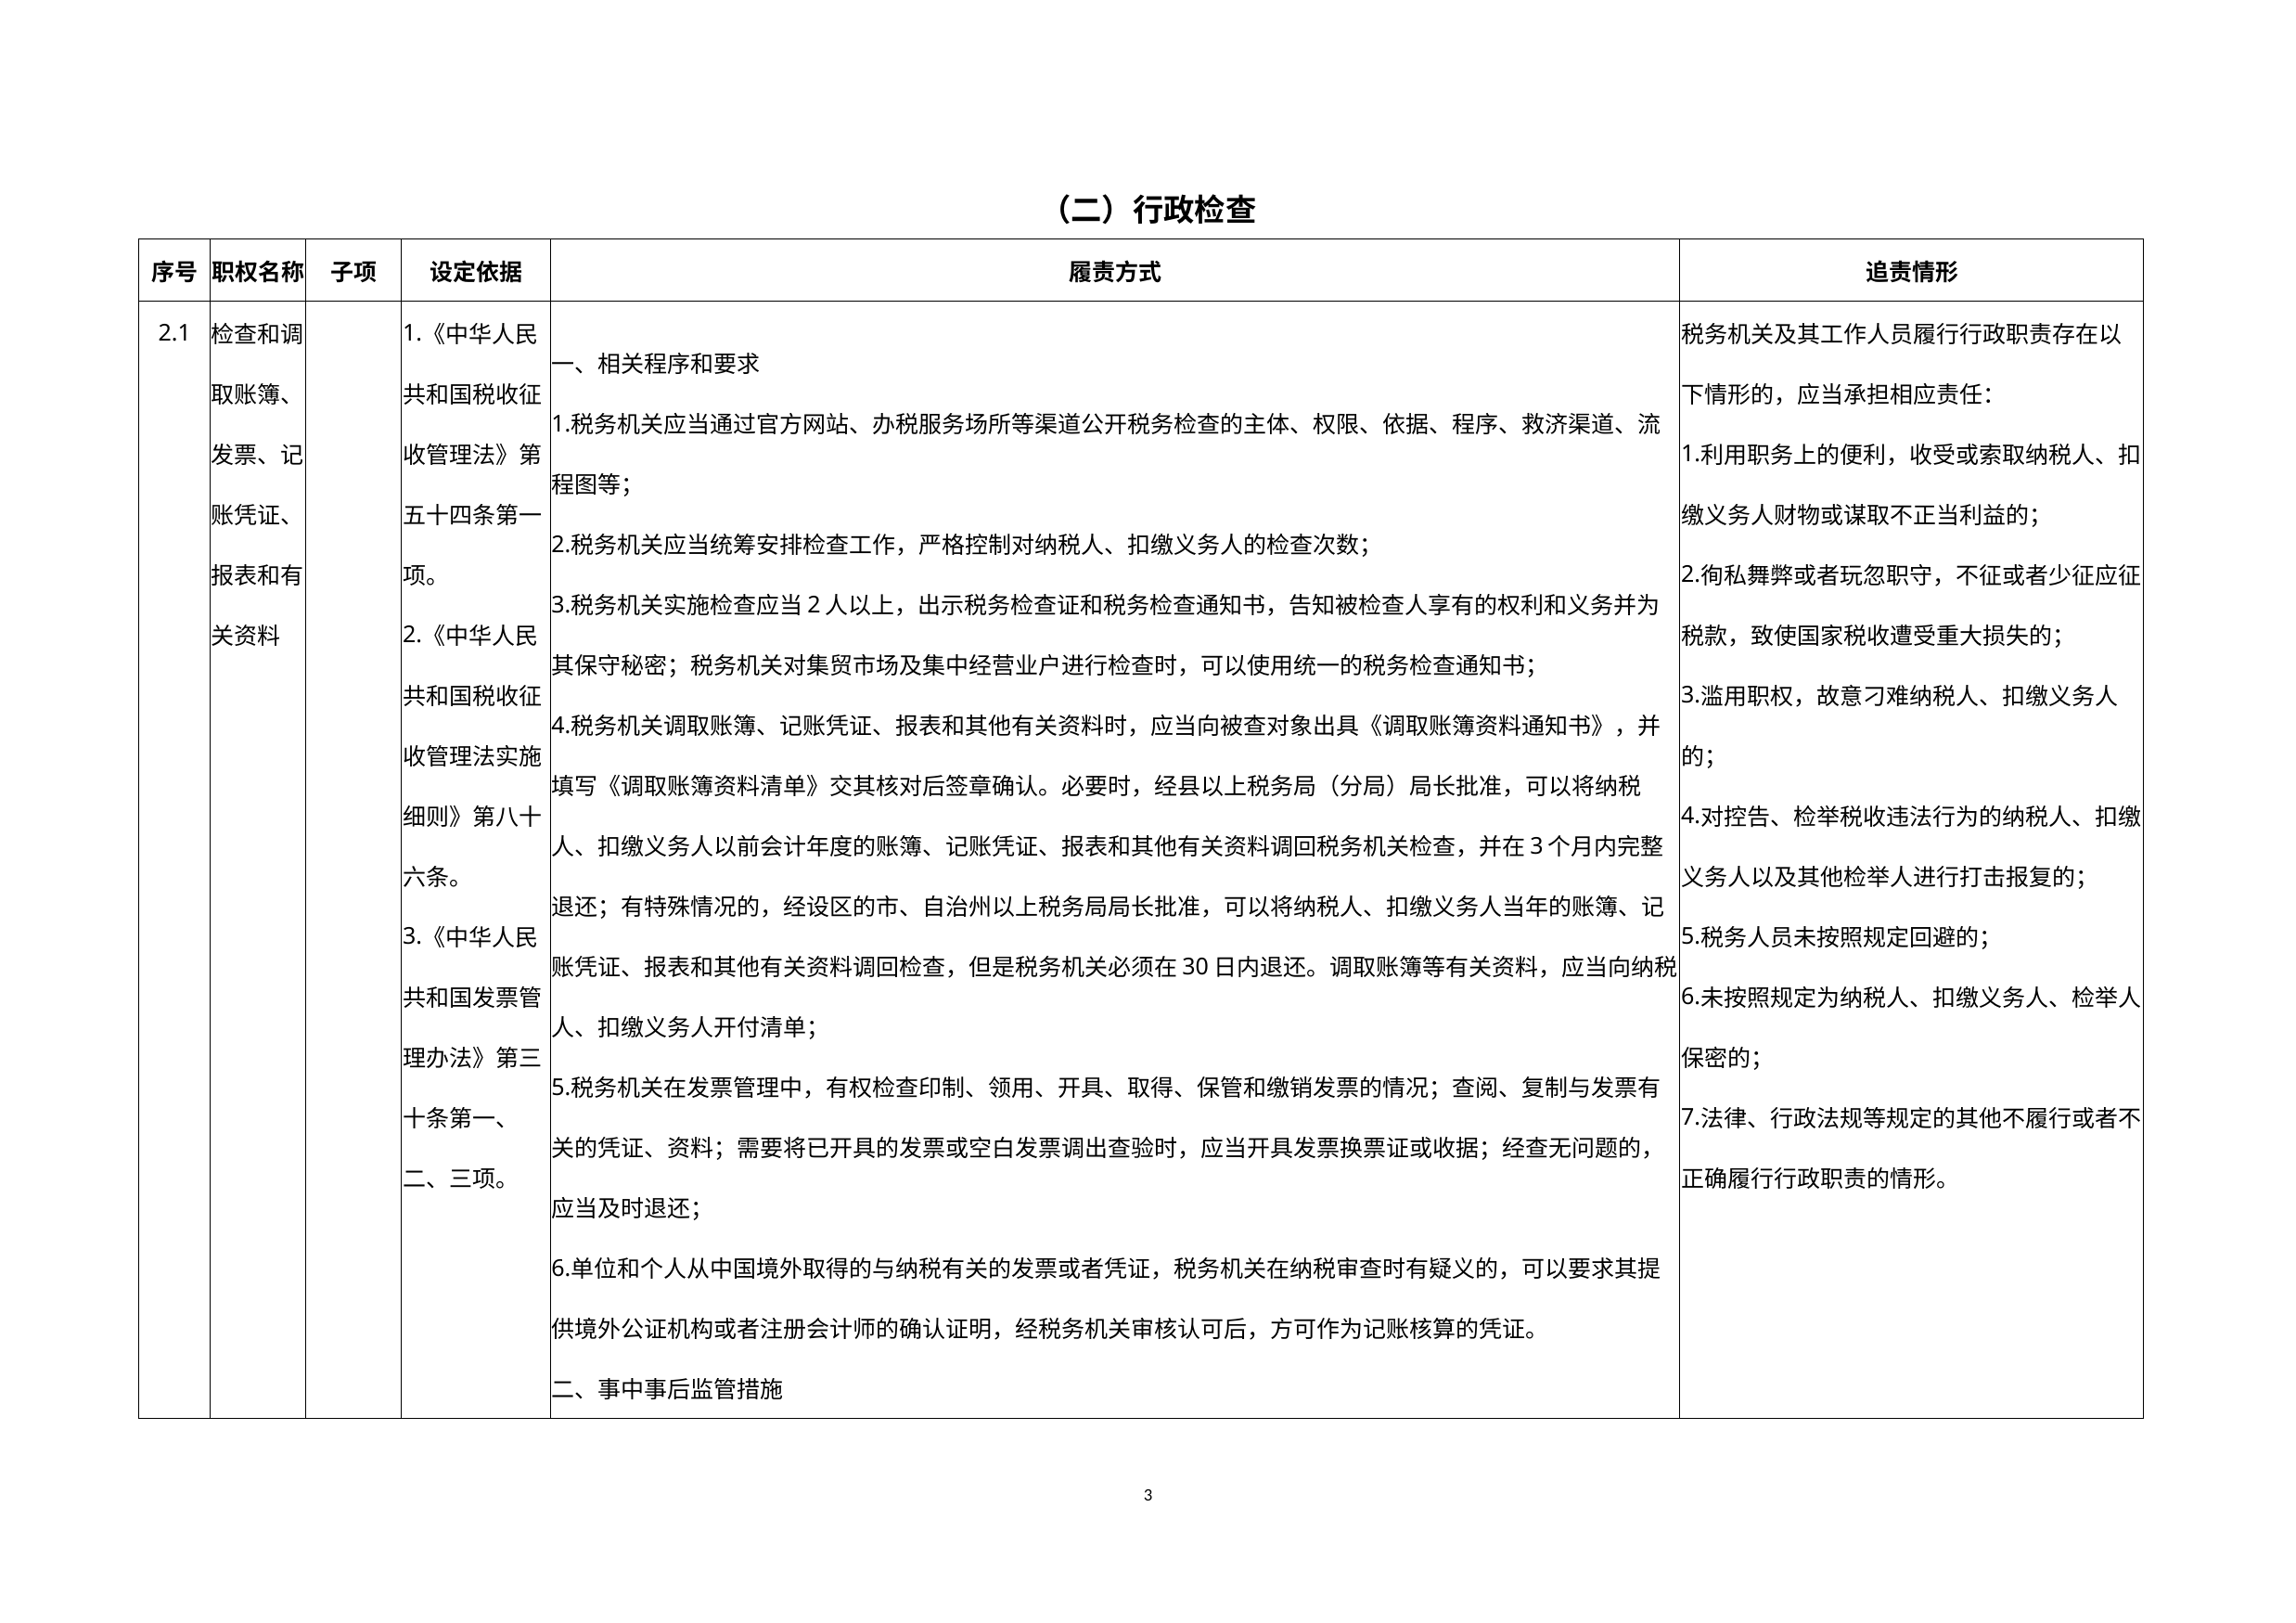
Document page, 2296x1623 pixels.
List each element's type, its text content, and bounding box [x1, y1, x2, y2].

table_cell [402, 302, 550, 1418]
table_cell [551, 302, 1679, 1418]
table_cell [1680, 302, 2143, 1418]
table_cell 检查和调取账簿、发票、记账凭证、报表和有关资料 [211, 302, 305, 1418]
table_header 职权名称 [211, 239, 305, 301]
table_cell 2.1 [139, 302, 210, 1418]
table_cell [306, 302, 401, 1418]
table_header 追责情形 [1680, 239, 2143, 301]
table_header 序号 [139, 239, 210, 301]
table_header 子项 [306, 239, 401, 301]
table_header 设定依据 [402, 239, 550, 301]
table_header 履责方式 [551, 239, 1679, 301]
text （二）行政检查 [139, 178, 2157, 238]
